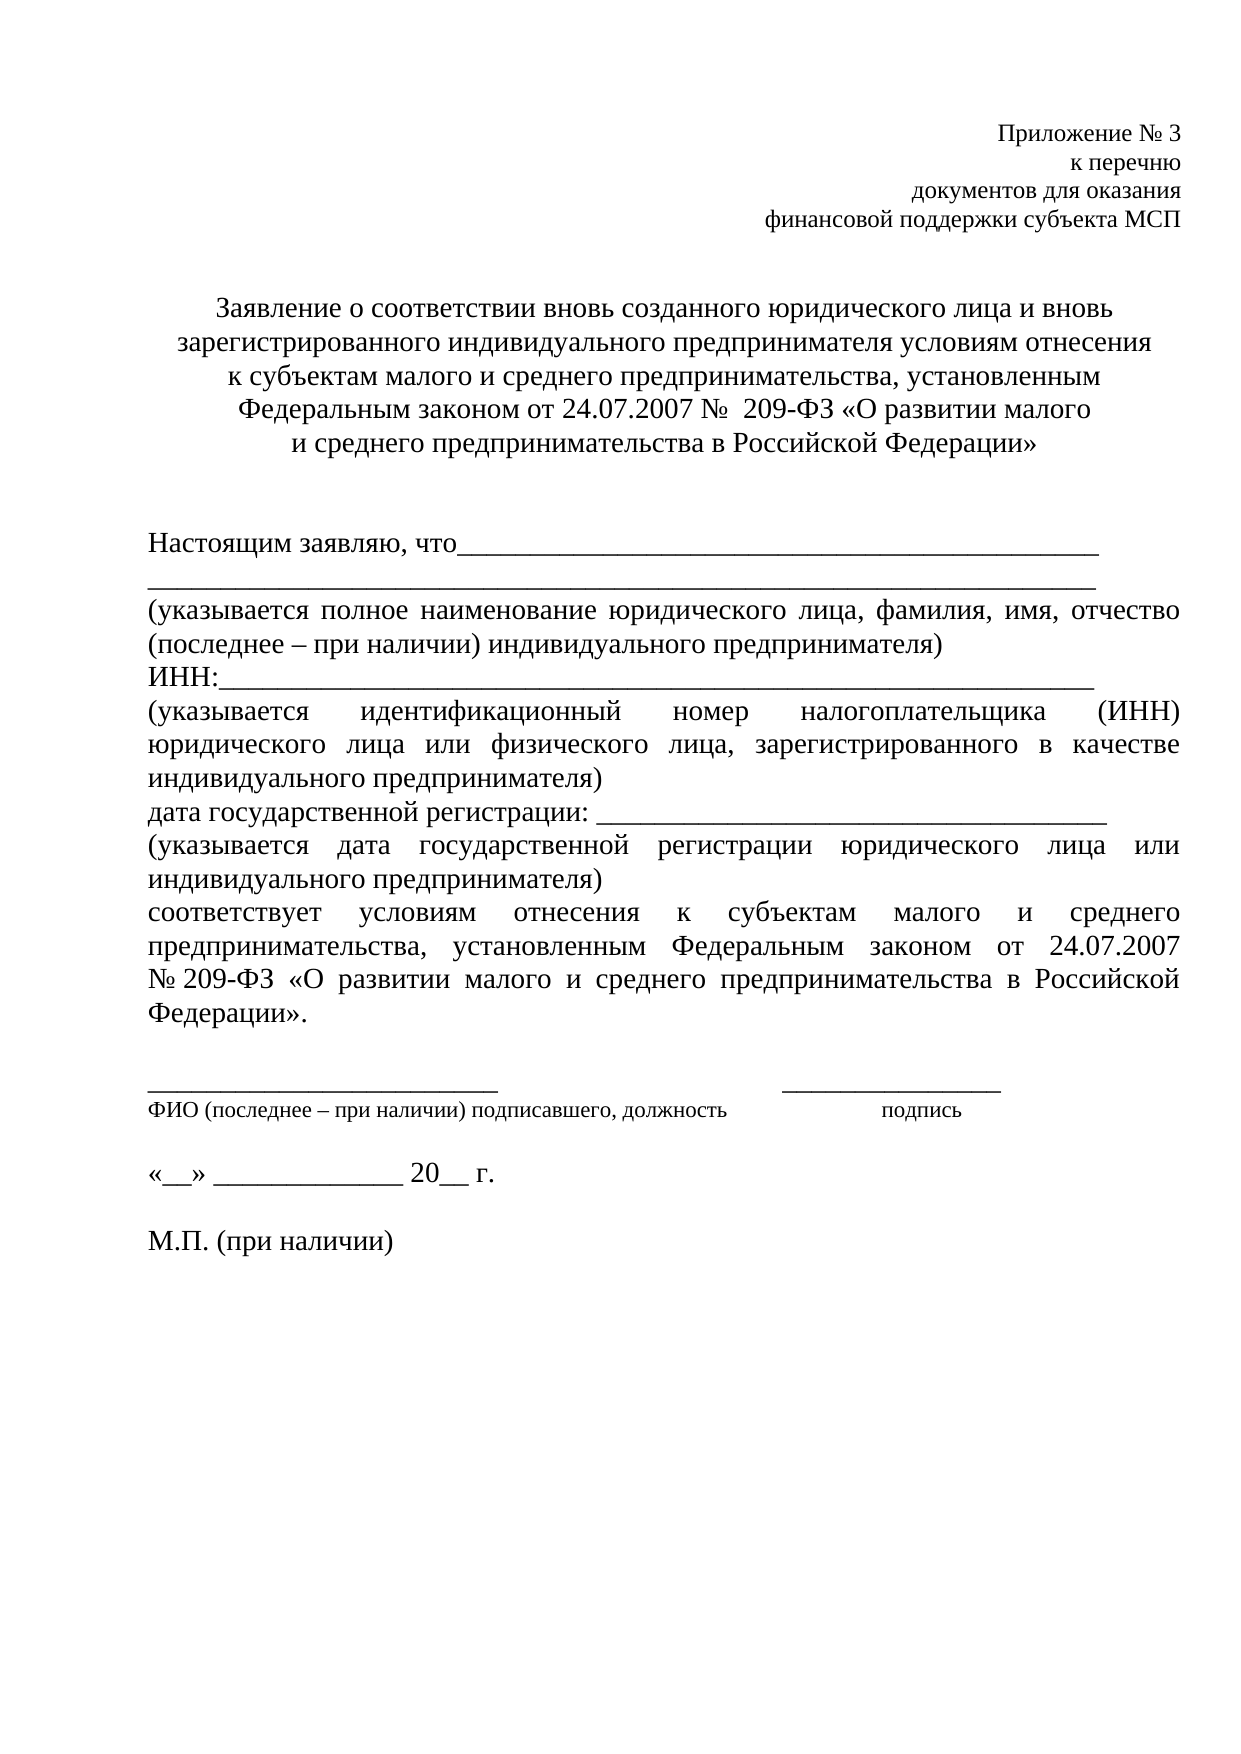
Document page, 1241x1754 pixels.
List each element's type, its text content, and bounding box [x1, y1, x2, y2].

text ________________________ _______________ [148, 1062, 1181, 1096]
text (указывается дата государственной регистрации юридического лица или индивидуального предпринимателя) [148, 827, 1181, 894]
text ФИО (последнее – при наличии) подписавшего, должность подпись [148, 1096, 1181, 1122]
text (указывается идентификационный номер налогоплательщика (ИНН) юридического лица или физического лица, зарегистрированного в качестве индивидуального предпринимателя) [148, 693, 1181, 794]
text дата государственной регистрации: ___________________________________ [148, 794, 1181, 827]
text Настоящим заявляю, что____________________________________________ [148, 525, 1181, 559]
text документов для оказания [148, 176, 1181, 204]
text Заявление о соответствии вновь созданного юридического лица и вновь зарегистрированного индивидуального предпринимателя условиям отнесения к субъектам малого и среднего предпринимательства, установленным Федеральным законом от 24.07.2007 № 209-ФЗ «О развитии малого и среднего предпринимательства в Российской Федерации» [148, 291, 1181, 458]
text (указывается полное наименование юридического лица, фамилия, имя, отчество (последнее – при наличии) индивидуального предпринимателя) [148, 592, 1181, 659]
text финансовой поддержки субъекта МСП [148, 204, 1181, 233]
text Приложение № 3 [148, 118, 1181, 147]
text к перечню [148, 147, 1181, 176]
text «__» _____________ 20__ г. [148, 1156, 1181, 1189]
text М.П. (при наличии) [148, 1223, 1181, 1256]
text соответствует условиям отнесения к субъектам малого и среднего предпринимательства, установленным Федеральным законом от 24.07.2007 № 209-ФЗ «О развитии малого и среднего предпринимательства в Российской Федерации». [148, 894, 1181, 1028]
text ИНН:____________________________________________________________ [148, 659, 1181, 693]
text _________________________________________________________________ [148, 559, 1181, 592]
